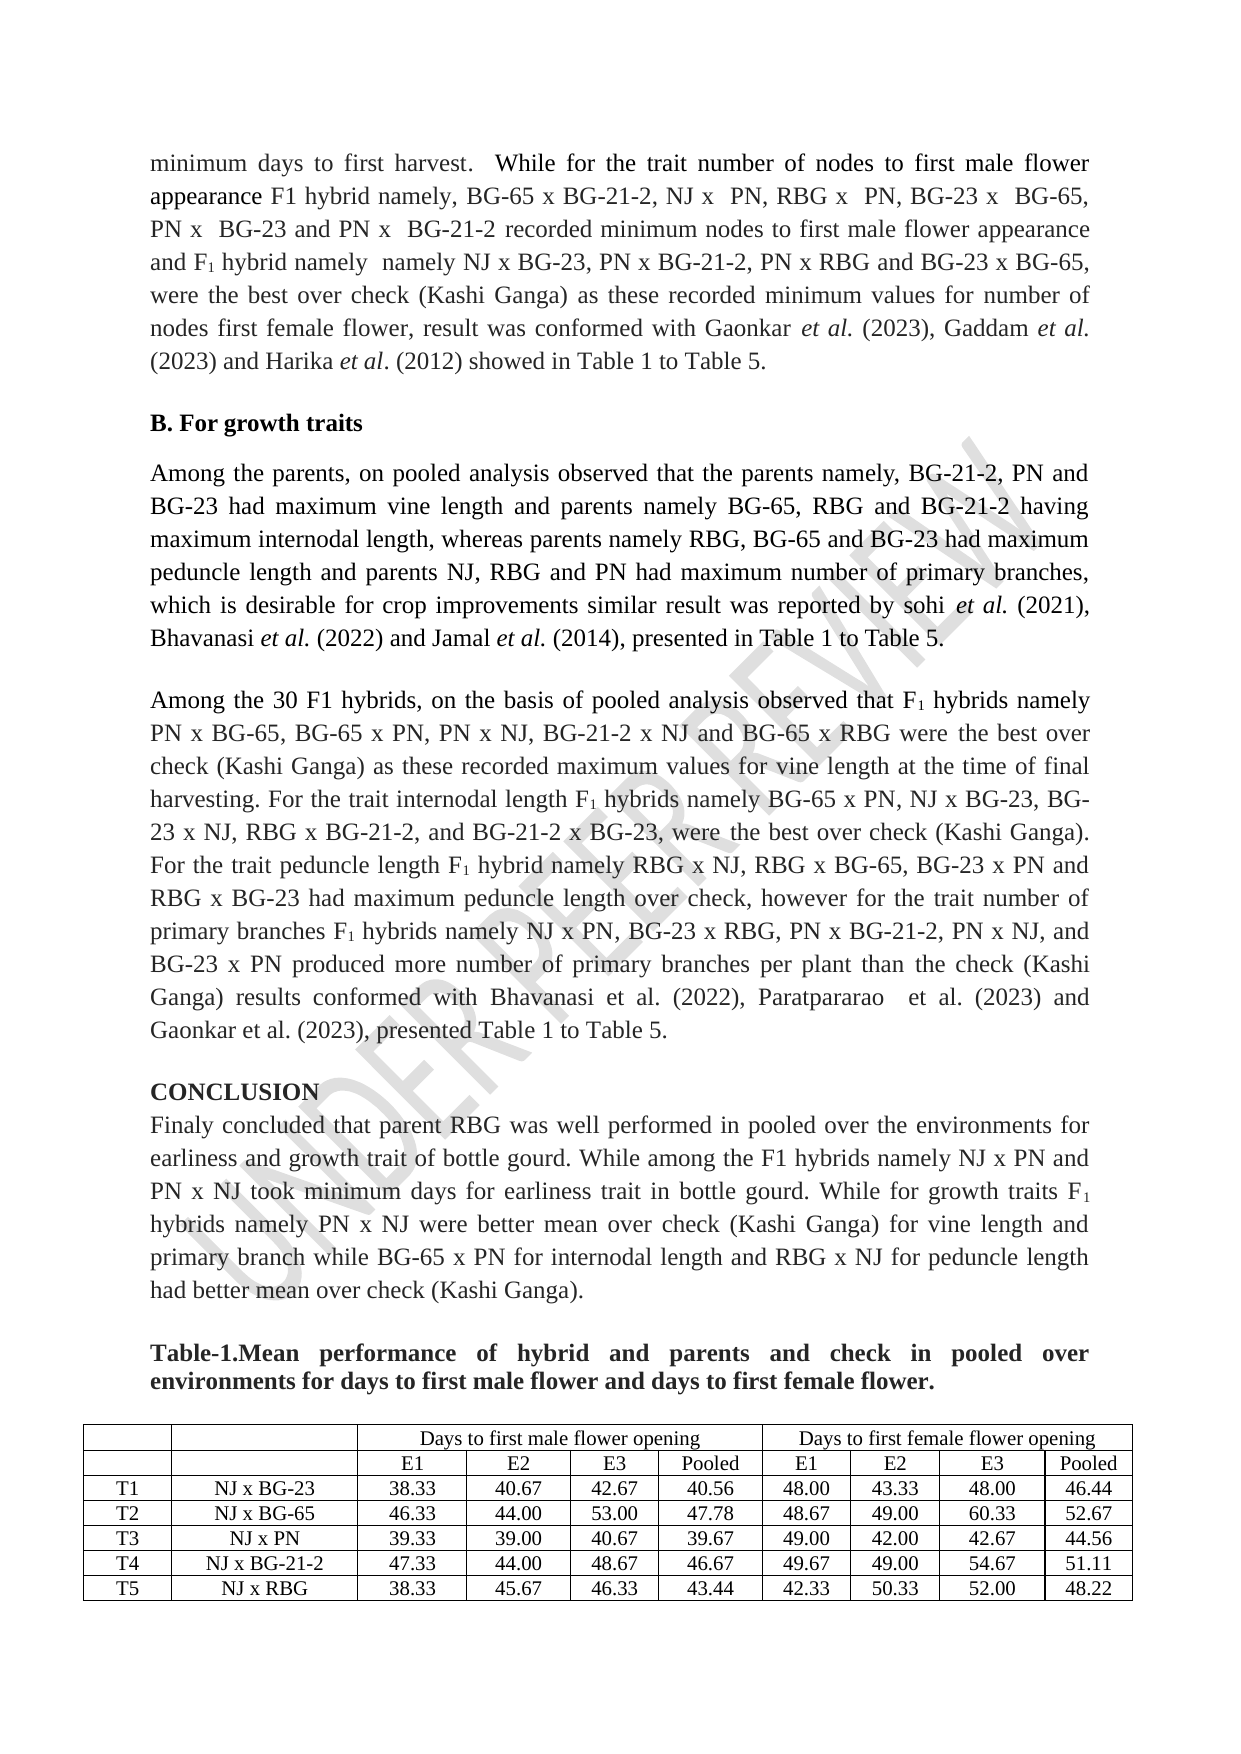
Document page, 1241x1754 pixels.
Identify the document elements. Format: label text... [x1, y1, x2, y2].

table_cell 48.00 [940, 1476, 1044, 1500]
table_cell 40.56 [659, 1476, 762, 1500]
table_cell 52.67 [1046, 1501, 1132, 1525]
table_cell T1 [84, 1476, 171, 1500]
table_cell 52.00 [940, 1576, 1044, 1600]
table_cell 46.67 [659, 1551, 762, 1575]
table_cell T3 [84, 1526, 171, 1550]
table_cell 49.00 [763, 1526, 850, 1550]
text Finaly concluded that parent RBG was well performed in pooled over the environments for earliness and growth trait of bottle gourd. While among the F1 hybrids namely NJ x PN and PN x NJ took minimum days for earliness trait in bottle gourd. While for growth traits F1 hybrids namely PN x NJ were better mean over check (Kashi Ganga) for vine length and primary branch while BG-65 x PN for internodal length and RBG x NJ for peduncle length had better mean over check (Kashi Ganga). [150, 1110, 1090, 1304]
table_cell NJ x RBG [172, 1576, 357, 1600]
table_header [172, 1425, 357, 1449]
table_cell 42.67 [571, 1476, 658, 1500]
table_header Days to first female flower opening [763, 1425, 1132, 1449]
table_cell 47.78 [659, 1501, 762, 1525]
table_cell 49.00 [851, 1551, 939, 1575]
table_cell T4 [84, 1551, 171, 1575]
table_cell [172, 1451, 357, 1474]
text Among the 30 F1 hybrids, on the basis of pooled analysis observed that F1 hybrids namely PN x BG-65, BG-65 x PN, PN x NJ, BG-21-2 x NJ and BG-65 x RBG were the best over check (Kashi Ganga) as these recorded maximum values for vine length at the time of final harvesting. For the trait internodal length F1 hybrids namely BG-65 x PN, NJ x BG-23, BG-23 x NJ, RBG x BG-21-2, and BG-21-2 x BG-23, were the best over check (Kashi Ganga). For the trait peduncle length F1 hybrid namely RBG x NJ, RBG x BG-65, BG-23 x PN and RBG x BG-23 had maximum peduncle length over check, however for the trait number of primary branches F1 hybrids namely NJ x PN, BG-23 x RBG, PN x BG-21-2, PN x NJ, and BG-23 x PN produced more number of primary branches per plant than the check (Kashi Ganga) results conformed with Bhavanasi et al. (2022), Paratpararao et al. (2023) and Gaonkar et al. (2023), presented Table 1 to Table 5. [150, 685, 1090, 1044]
table_cell 44.00 [467, 1551, 570, 1575]
table_cell Pooled [1046, 1451, 1132, 1474]
text B. For growth traits [150, 408, 1090, 437]
text Table-1.Mean performance of hybrid and parents and check in pooled over environments for days to first male flower and days to first female flower. [150, 1338, 1090, 1395]
table_header Days to first male flower opening [358, 1425, 762, 1449]
table_cell 38.33 [358, 1476, 466, 1500]
table_cell E3 [571, 1451, 658, 1474]
table_cell E2 [467, 1451, 570, 1474]
table_cell 51.11 [1046, 1551, 1132, 1575]
table_cell 38.33 [358, 1576, 466, 1600]
table_cell 39.00 [467, 1526, 570, 1550]
table_cell 45.67 [467, 1576, 570, 1600]
table_cell 49.67 [763, 1551, 850, 1575]
table_cell [84, 1451, 171, 1474]
table_cell E3 [940, 1451, 1044, 1474]
table_cell 44.00 [467, 1501, 570, 1525]
table_cell 39.33 [358, 1526, 466, 1550]
table_cell 42.00 [851, 1526, 939, 1550]
table_cell 42.67 [940, 1526, 1044, 1550]
table_cell 46.33 [571, 1576, 658, 1600]
table_cell 43.44 [659, 1576, 762, 1600]
table_cell T2 [84, 1501, 171, 1525]
table_cell E1 [358, 1451, 466, 1474]
table_cell 44.56 [1046, 1526, 1132, 1550]
table_cell NJ x BG-23 [172, 1476, 357, 1500]
table_cell 48.67 [571, 1551, 658, 1575]
table_cell 53.00 [571, 1501, 658, 1525]
table_cell 47.33 [358, 1551, 466, 1575]
table_cell 40.67 [571, 1526, 658, 1550]
table_cell Pooled [659, 1451, 762, 1474]
table_cell 54.67 [940, 1551, 1044, 1575]
table_cell E2 [851, 1451, 939, 1474]
table_cell E1 [763, 1451, 850, 1474]
table_cell 60.33 [940, 1501, 1044, 1525]
table_cell NJ x BG-65 [172, 1501, 357, 1525]
table_cell T5 [84, 1576, 171, 1600]
table_cell 40.67 [467, 1476, 570, 1500]
table_cell 48.67 [763, 1501, 850, 1525]
table_cell 48.22 [1046, 1576, 1132, 1600]
table_cell NJ x PN [172, 1526, 357, 1550]
table_cell 50.33 [851, 1576, 939, 1600]
table_cell NJ x BG-21-2 [172, 1551, 357, 1575]
table_cell 46.44 [1046, 1476, 1132, 1500]
table_cell 49.00 [851, 1501, 939, 1525]
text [150, 148, 1090, 374]
text CONCLUSION [150, 1077, 1090, 1106]
text Among the parents, on pooled analysis observed that the parents namely, BG-21-2, PN and BG-23 had maximum vine length and parents namely BG-65, RBG and BG-21-2 having maximum internodal length, whereas parents namely RBG, BG-65 and BG-23 had maximum peduncle length and parents NJ, RBG and PN had maximum number of primary branches, which is desirable for crop improvements similar result was reported by sohi et al. (2021), Bhavanasi et al. (2022) and Jamal et al. (2014), presented in Table 1 to Table 5. [150, 458, 1090, 652]
table_cell 43.33 [851, 1476, 939, 1500]
table_cell 46.33 [358, 1501, 466, 1525]
table_cell 42.33 [763, 1576, 850, 1600]
table_cell 48.00 [763, 1476, 850, 1500]
table_cell 39.67 [659, 1526, 762, 1550]
table_header [84, 1425, 171, 1449]
